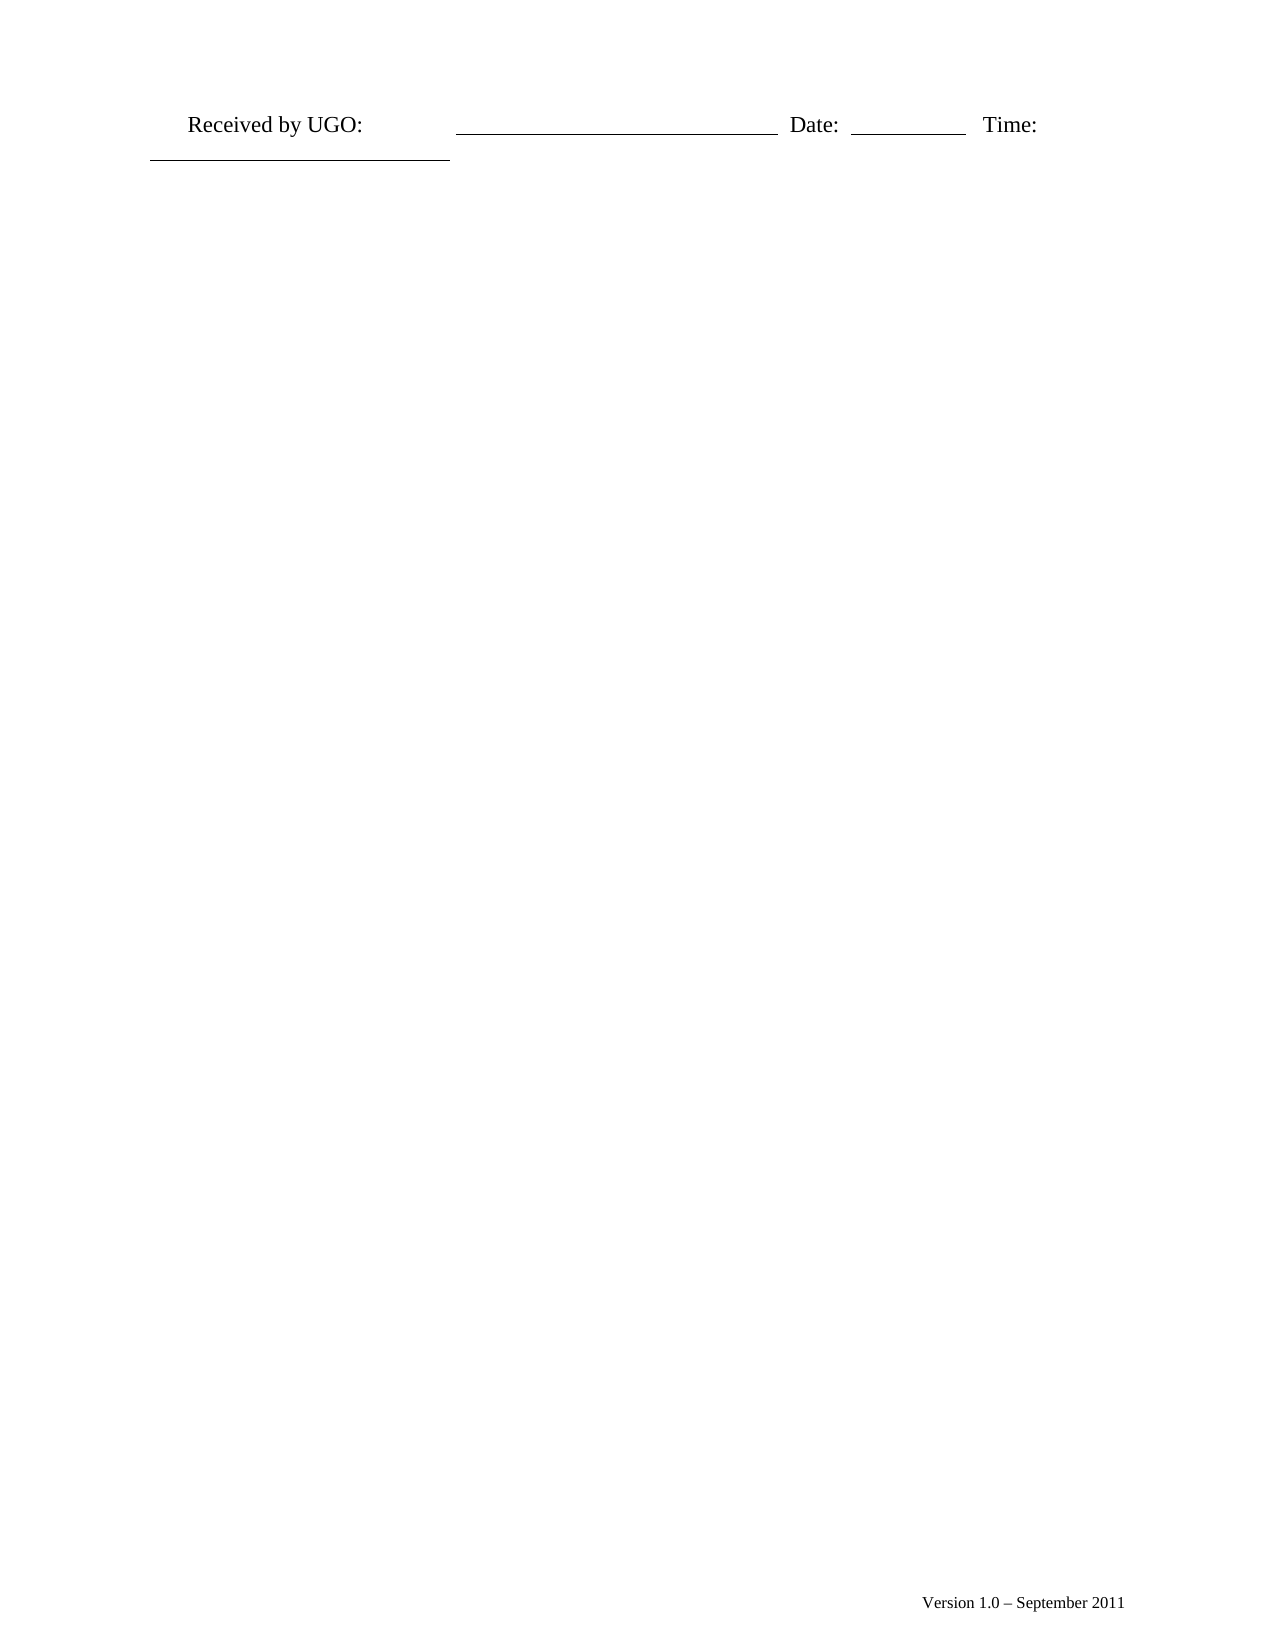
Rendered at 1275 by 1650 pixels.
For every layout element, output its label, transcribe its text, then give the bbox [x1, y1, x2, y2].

text Received by UGO: Date: Time: [150, 111, 1125, 163]
